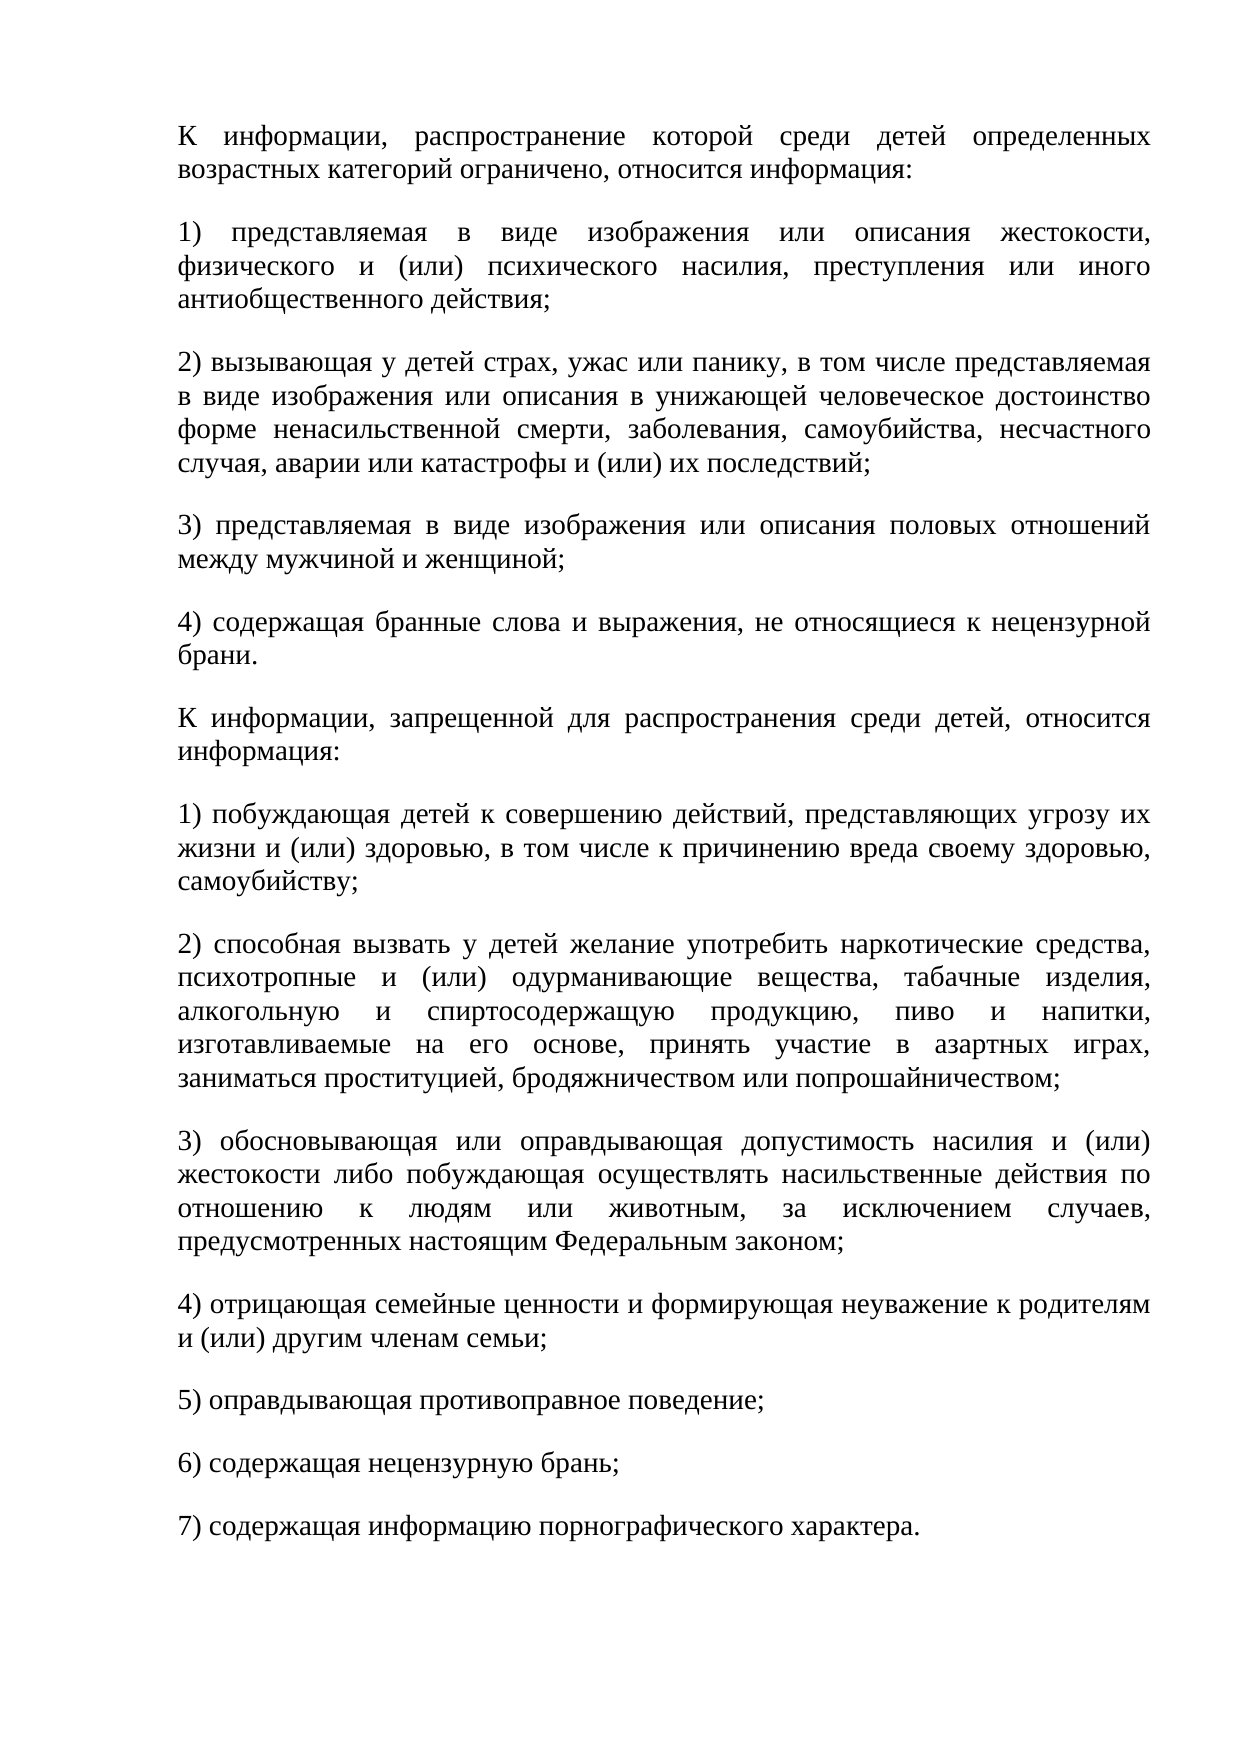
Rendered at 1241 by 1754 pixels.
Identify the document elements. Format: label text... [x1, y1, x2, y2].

text 1) побуждающая детей к совершению действий, представляющих угрозу их жизни и (или) здоровью, в том числе к причинению вреда своему здоровью, самоубийству; [177, 796, 1152, 897]
text К информации, запрещенной для распространения среди детей, относится информация: [177, 700, 1152, 767]
text 7) содержащая информацию порнографического характера. [177, 1508, 1152, 1541]
text 2) вызывающая у детей страх, ужас или панику, в том числе представляемая в виде изображения или описания в унижающей человеческое достоинство форме ненасильственной смерти, заболевания, самоубийства, несчастного случая, аварии или катастрофы и (или) их последствий; [177, 344, 1152, 478]
text К информации, распространение которой среди детей определенных возрастных категорий ограничено, относится информация: [177, 118, 1152, 185]
text 6) содержащая нецензурную брань; [177, 1445, 1152, 1479]
text 5) оправдывающая противоправное поведение; [177, 1382, 1152, 1416]
text 3) представляемая в виде изображения или описания половых отношений между мужчиной и женщиной; [177, 507, 1152, 574]
text 3) обосновывающая или оправдывающая допустимость насилия и (или) жестокости либо побуждающая осуществлять насильственные действия по отношению к людям или животным, за исключением случаев, предусмотренных настоящим Федеральным законом; [177, 1123, 1152, 1257]
text 2) способная вызвать у детей желание употребить наркотические средства, психотропные и (или) одурманивающие вещества, табачные изделия, алкогольную и спиртосодержащую продукцию, пиво и напитки, изготавливаемые на его основе, принять участие в азартных играх, заниматься проституцией, бродяжничеством или попрошайничеством; [177, 926, 1152, 1094]
text 4) отрицающая семейные ценности и формирующая неуважение к родителям и (или) другим членам семьи; [177, 1286, 1152, 1353]
text 1) представляемая в виде изображения или описания жестокости, физического и (или) психического насилия, преступления или иного антиобщественного действия; [177, 214, 1152, 315]
text 4) содержащая бранные слова и выражения, не относящиеся к нецензурной брани. [177, 604, 1152, 671]
